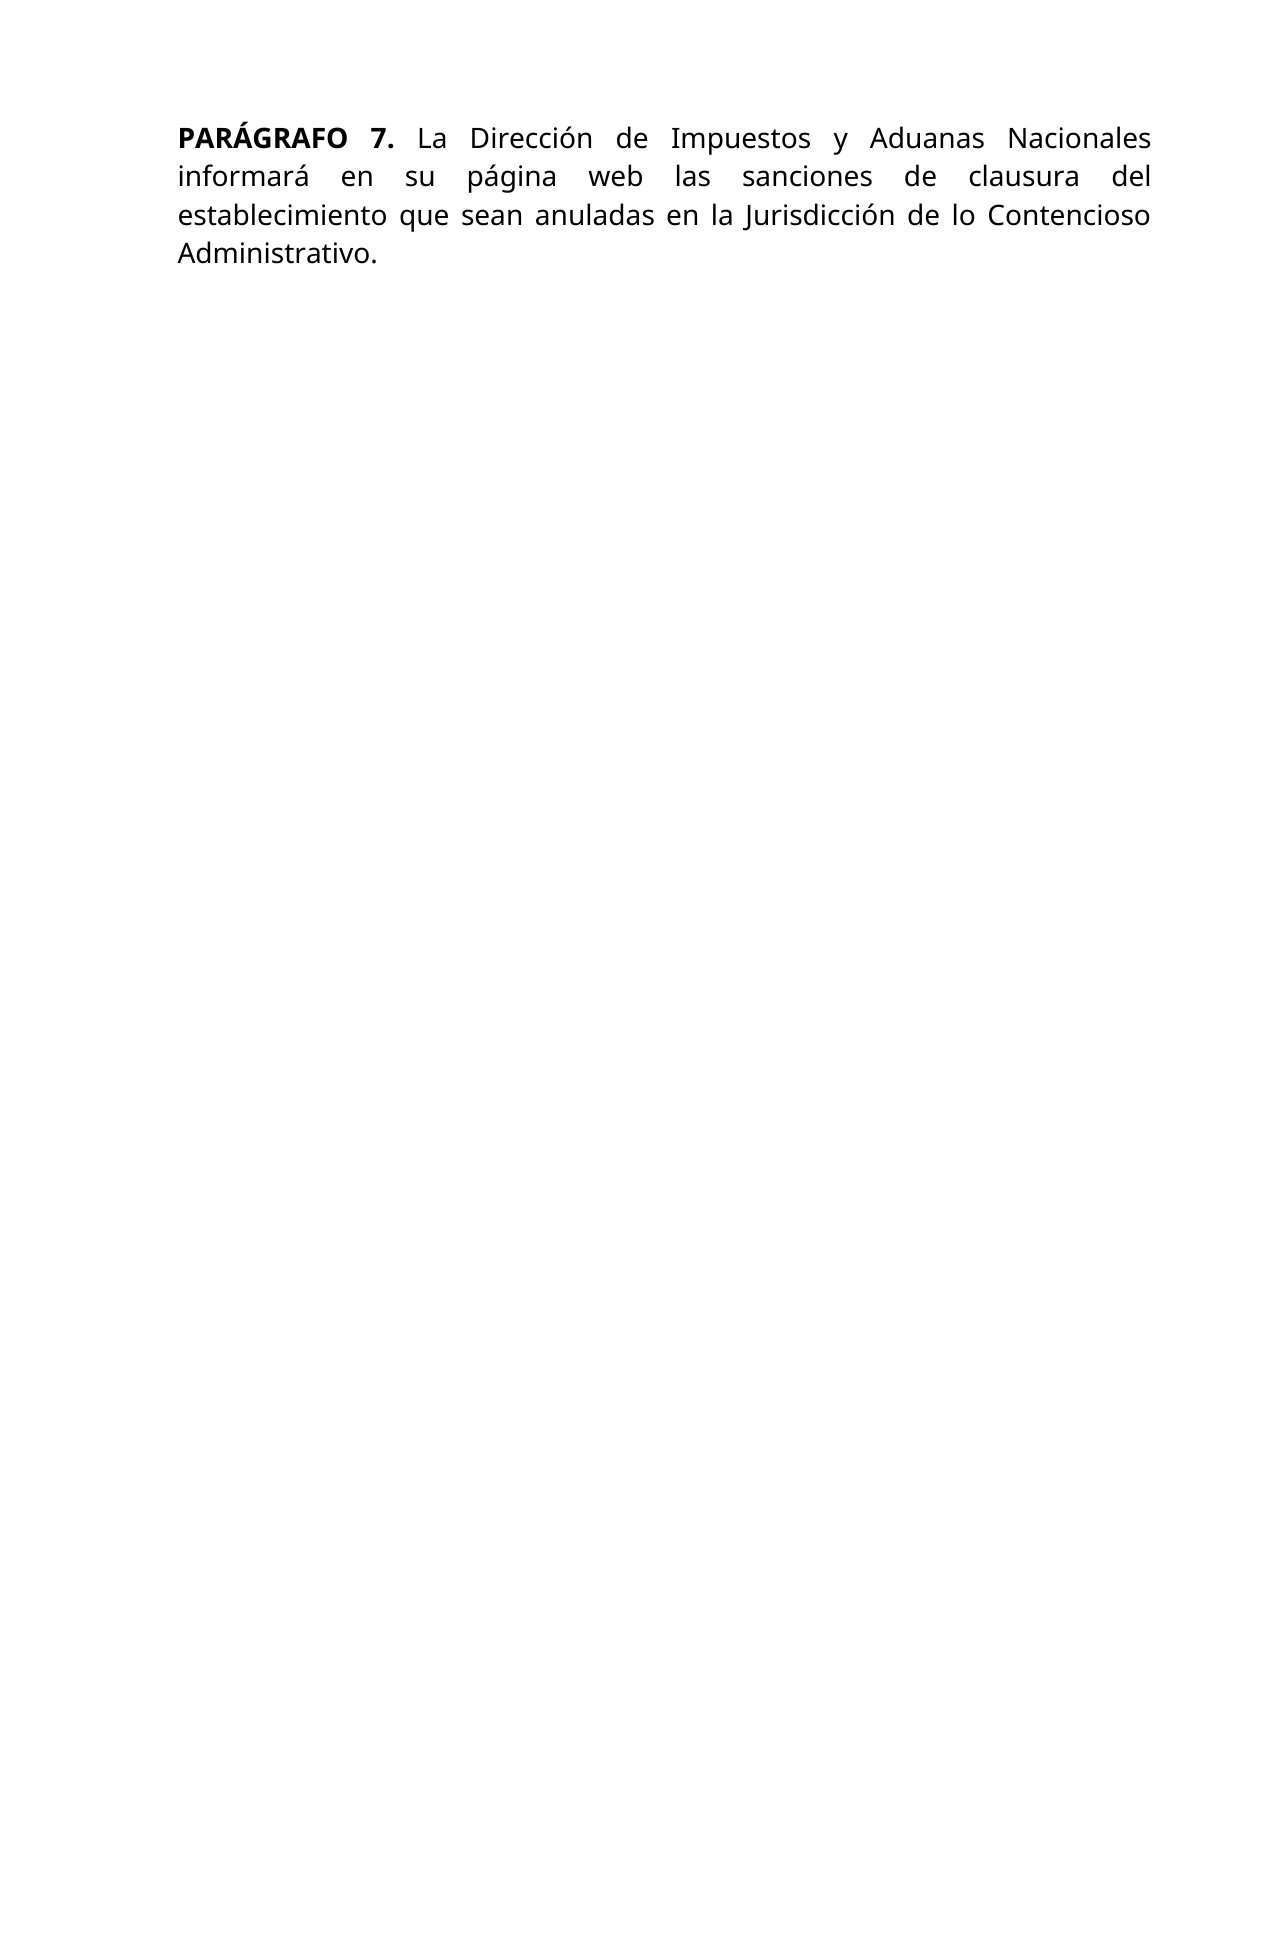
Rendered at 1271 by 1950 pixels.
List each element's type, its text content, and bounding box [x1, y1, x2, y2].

text PARÁGRAFO 7. La Dirección de Impuestos y Aduanas Nacionales informará en su página web las sanciones de clausura del establecimiento que sean anuladas en la Jurisdicción de lo Contencioso Administrativo. [177, 118, 1153, 271]
